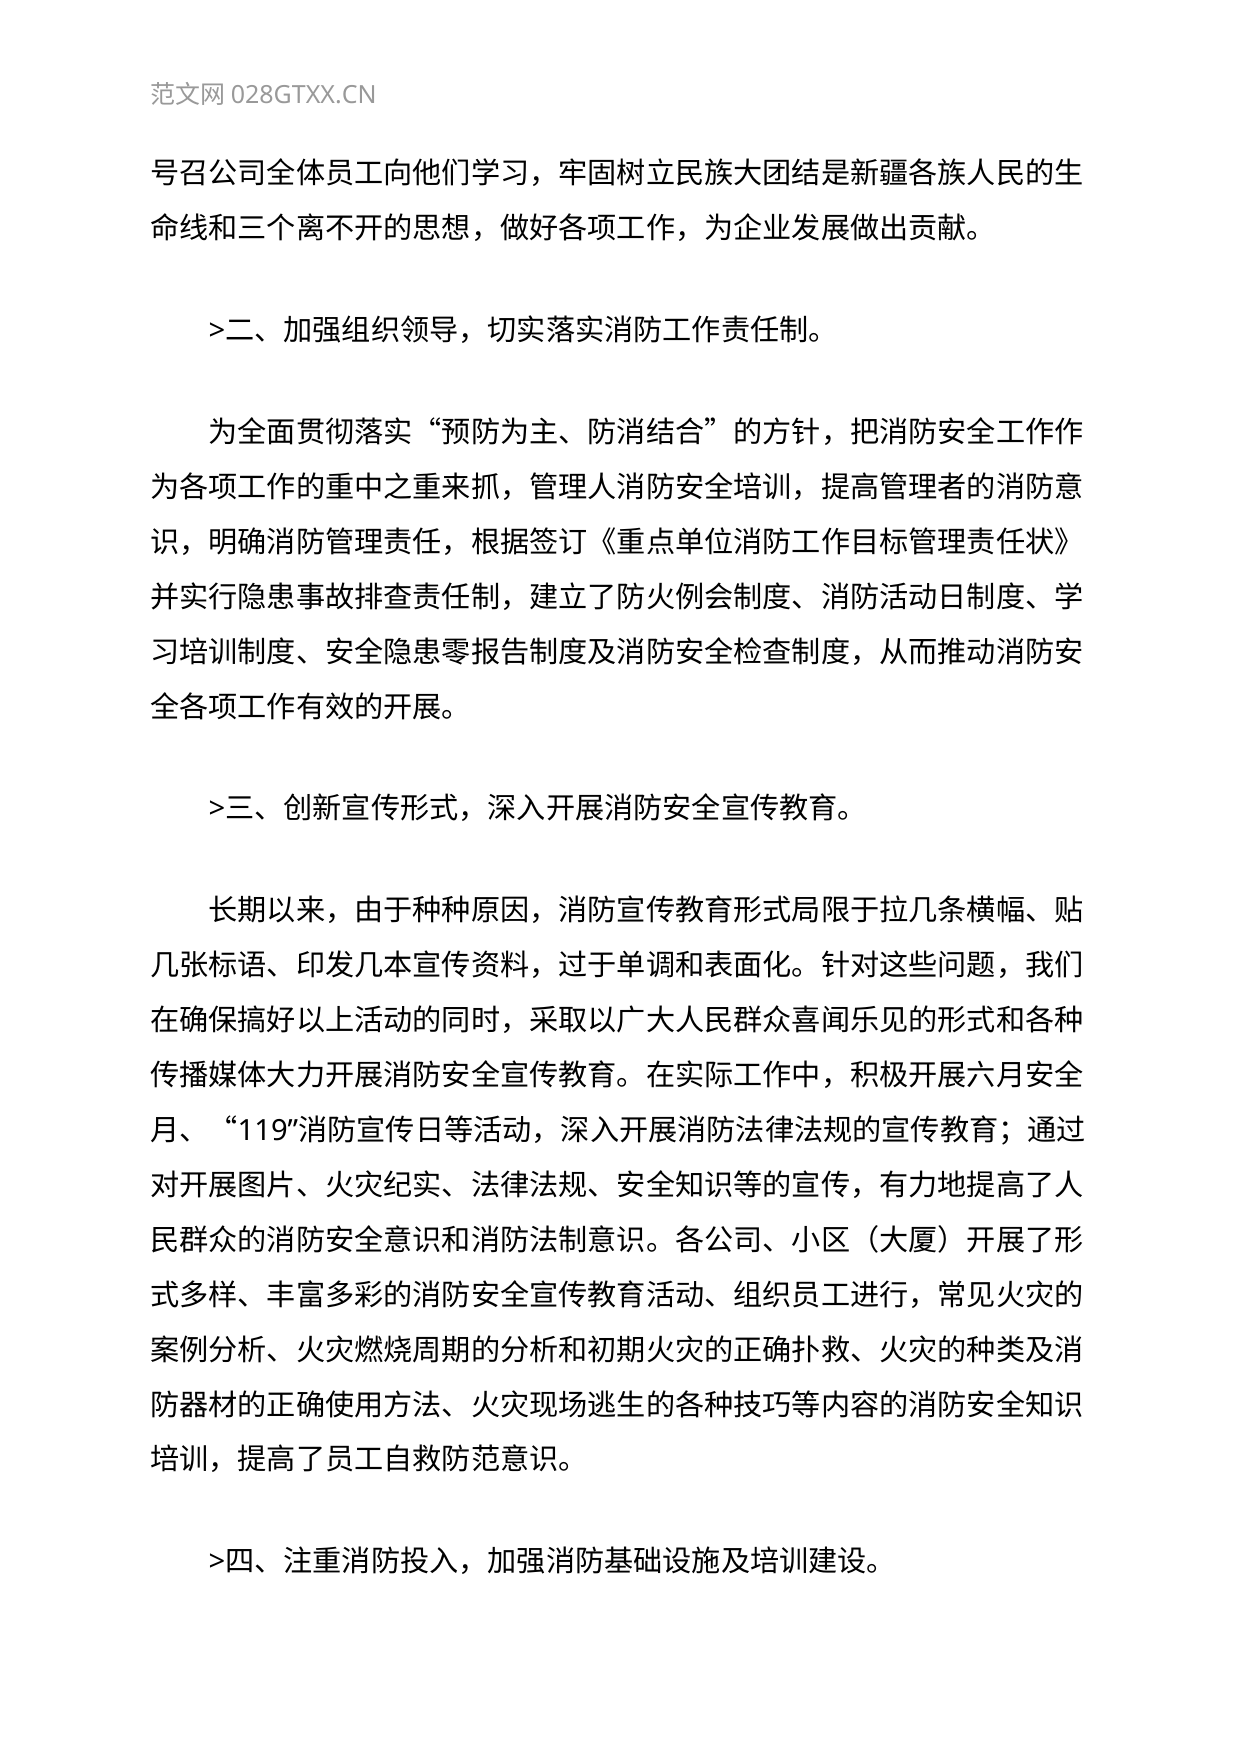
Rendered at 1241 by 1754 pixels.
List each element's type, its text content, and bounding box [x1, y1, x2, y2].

text 长期以来，由于种种原因，消防宣传教育形式局限于拉几条横幅、贴几张标语、印发几本宣传资料，过于单调和表面化。针对这些问题，我们在确保搞好以上活动的同时，采取以广大人民群众喜闻乐见的形式和各种传播媒体大力开展消防安全宣传教育。在实际工作中，积极开展六月安全月、“119”消防宣传日等活动，深入开展消防法律法规的宣传教育；通过对开展图片、火灾纪实、法律法规、安全知识等的宣传，有力地提高了人民群众的消防安全意识和消防法制意识。各公司、小区（大厦）开展了形式多样、丰富多彩的消防安全宣传教育活动、组织员工进行，常见火灾的案例分析、火灾燃烧周期的分析和初期火灾的正确扑救、火灾的种类及消防器材的正确使用方法、火灾现场逃生的各种技巧等内容的消防安全知识培训，提高了员工自救防范意识。 [150, 887, 1090, 1478]
text >三、创新宣传形式，深入开展消防安全宣传教育。 [150, 785, 1090, 827]
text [150, 150, 1090, 247]
text 为全面贯彻落实“预防为主、防消结合”的方针，把消防安全工作作为各项工作的重中之重来抓，管理人消防安全培训，提高管理者的消防意识，明确消防管理责任，根据签订《重点单位消防工作目标管理责任状》并实行隐患事故排查责任制，建立了防火例会制度、消防活动日制度、学习培训制度、安全隐患零报告制度及消防安全检查制度，从而推动消防安全各项工作有效的开展。 [150, 409, 1090, 725]
text >二、加强组织领导，切实落实消防工作责任制。 [150, 307, 1090, 349]
text >四、注重消防投入，加强消防基础设施及培训建设。 [150, 1538, 1090, 1580]
